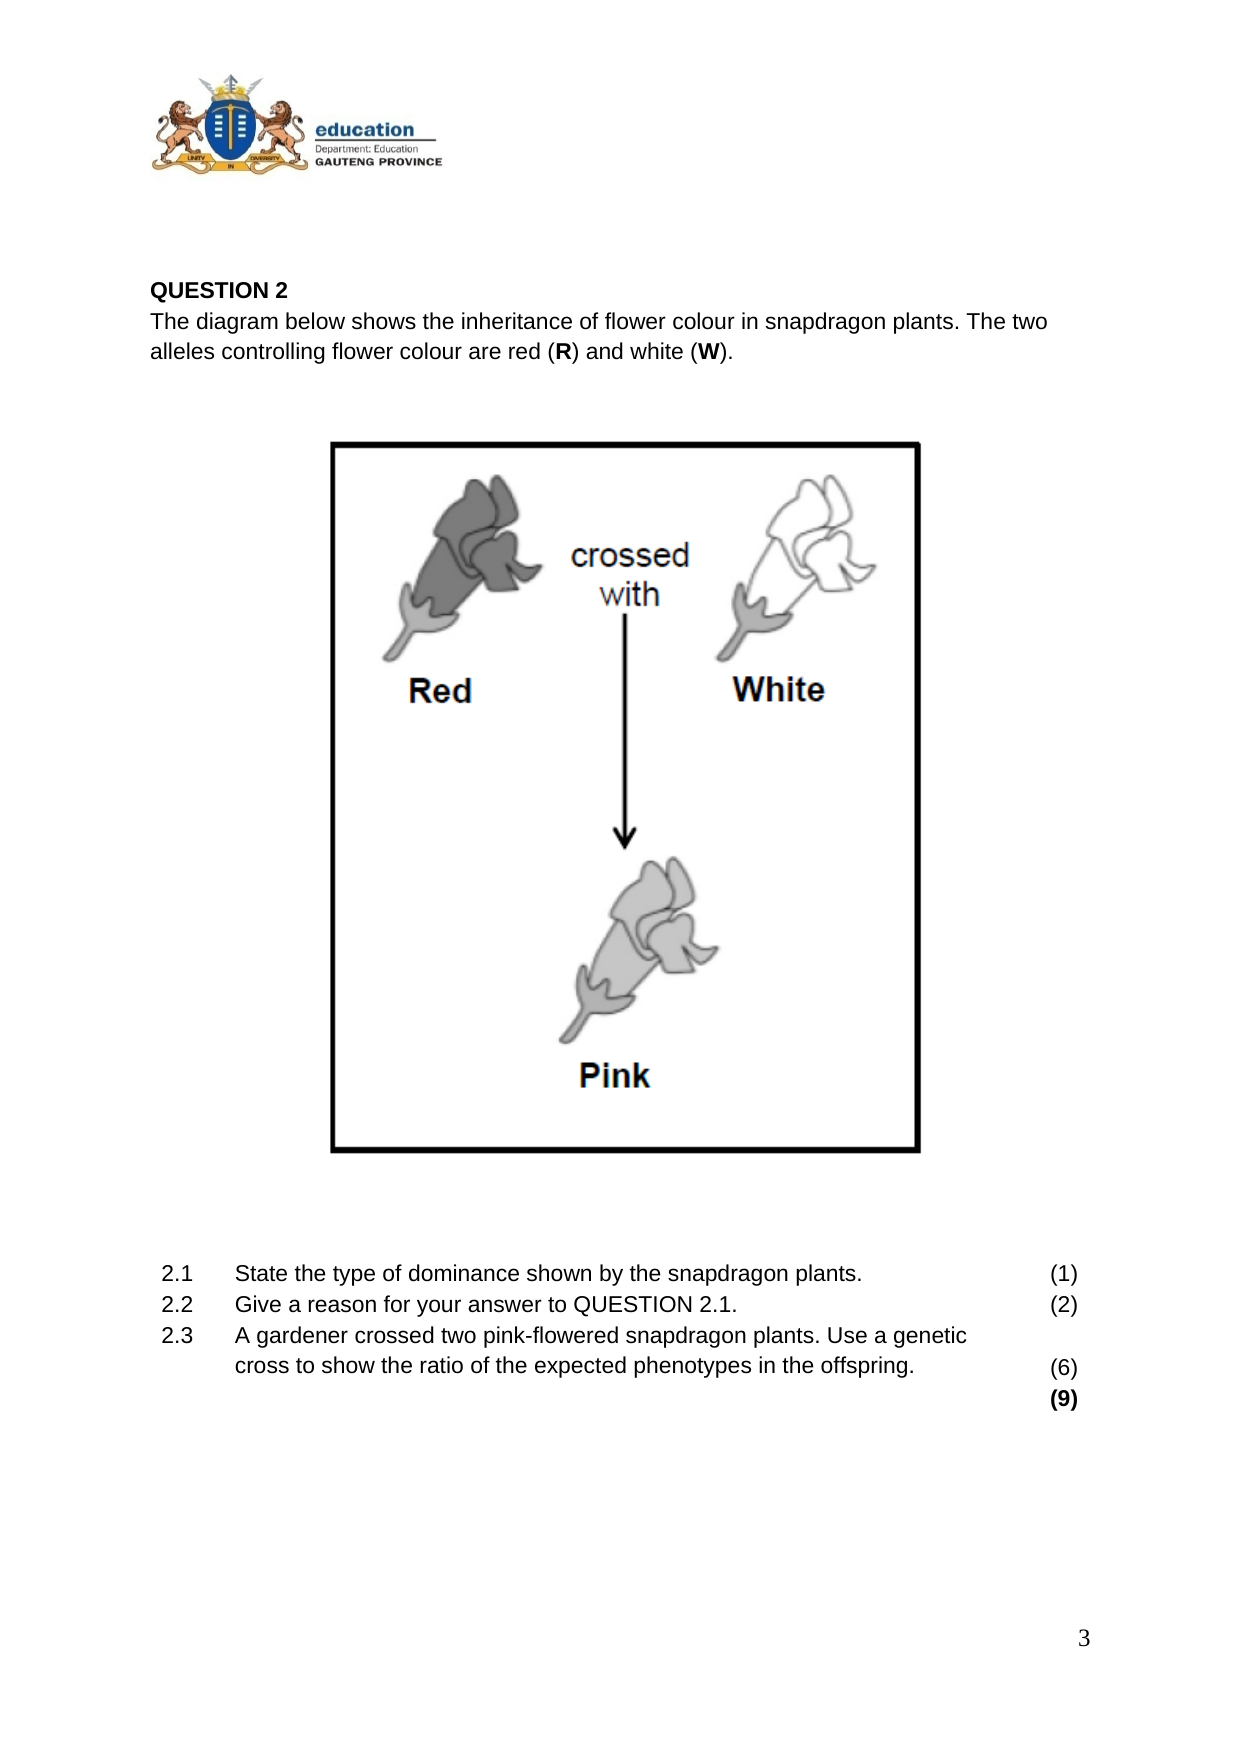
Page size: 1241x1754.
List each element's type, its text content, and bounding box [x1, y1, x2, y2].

table_cell (6) (9) [1006, 1322, 1089, 1415]
picture [315, 428, 943, 1166]
table_cell (2) [1006, 1291, 1089, 1322]
picture [150, 73, 452, 182]
table_header 2.1 [150, 1260, 223, 1291]
text QUESTION 2 [150, 277, 1090, 304]
table_header State the type of dominance shown by the snapdragon plants. [223, 1260, 1006, 1291]
table_cell Give a reason for your answer to QUESTION 2.1. [223, 1291, 1006, 1322]
table_cell 2.2 [150, 1291, 223, 1322]
text The diagram below shows the inheritance of flower colour in snapdragon plants. The two alleles controlling flower colour are red (R) and white (W). [150, 308, 1090, 364]
table_cell A gardener crossed two pink-flowered snapdragon plants. Use a genetic cross to show the ratio of the expected phenotypes in the offspring. [223, 1322, 1006, 1415]
table_cell 2.3 [150, 1322, 223, 1415]
table_header (1) [1006, 1260, 1089, 1291]
